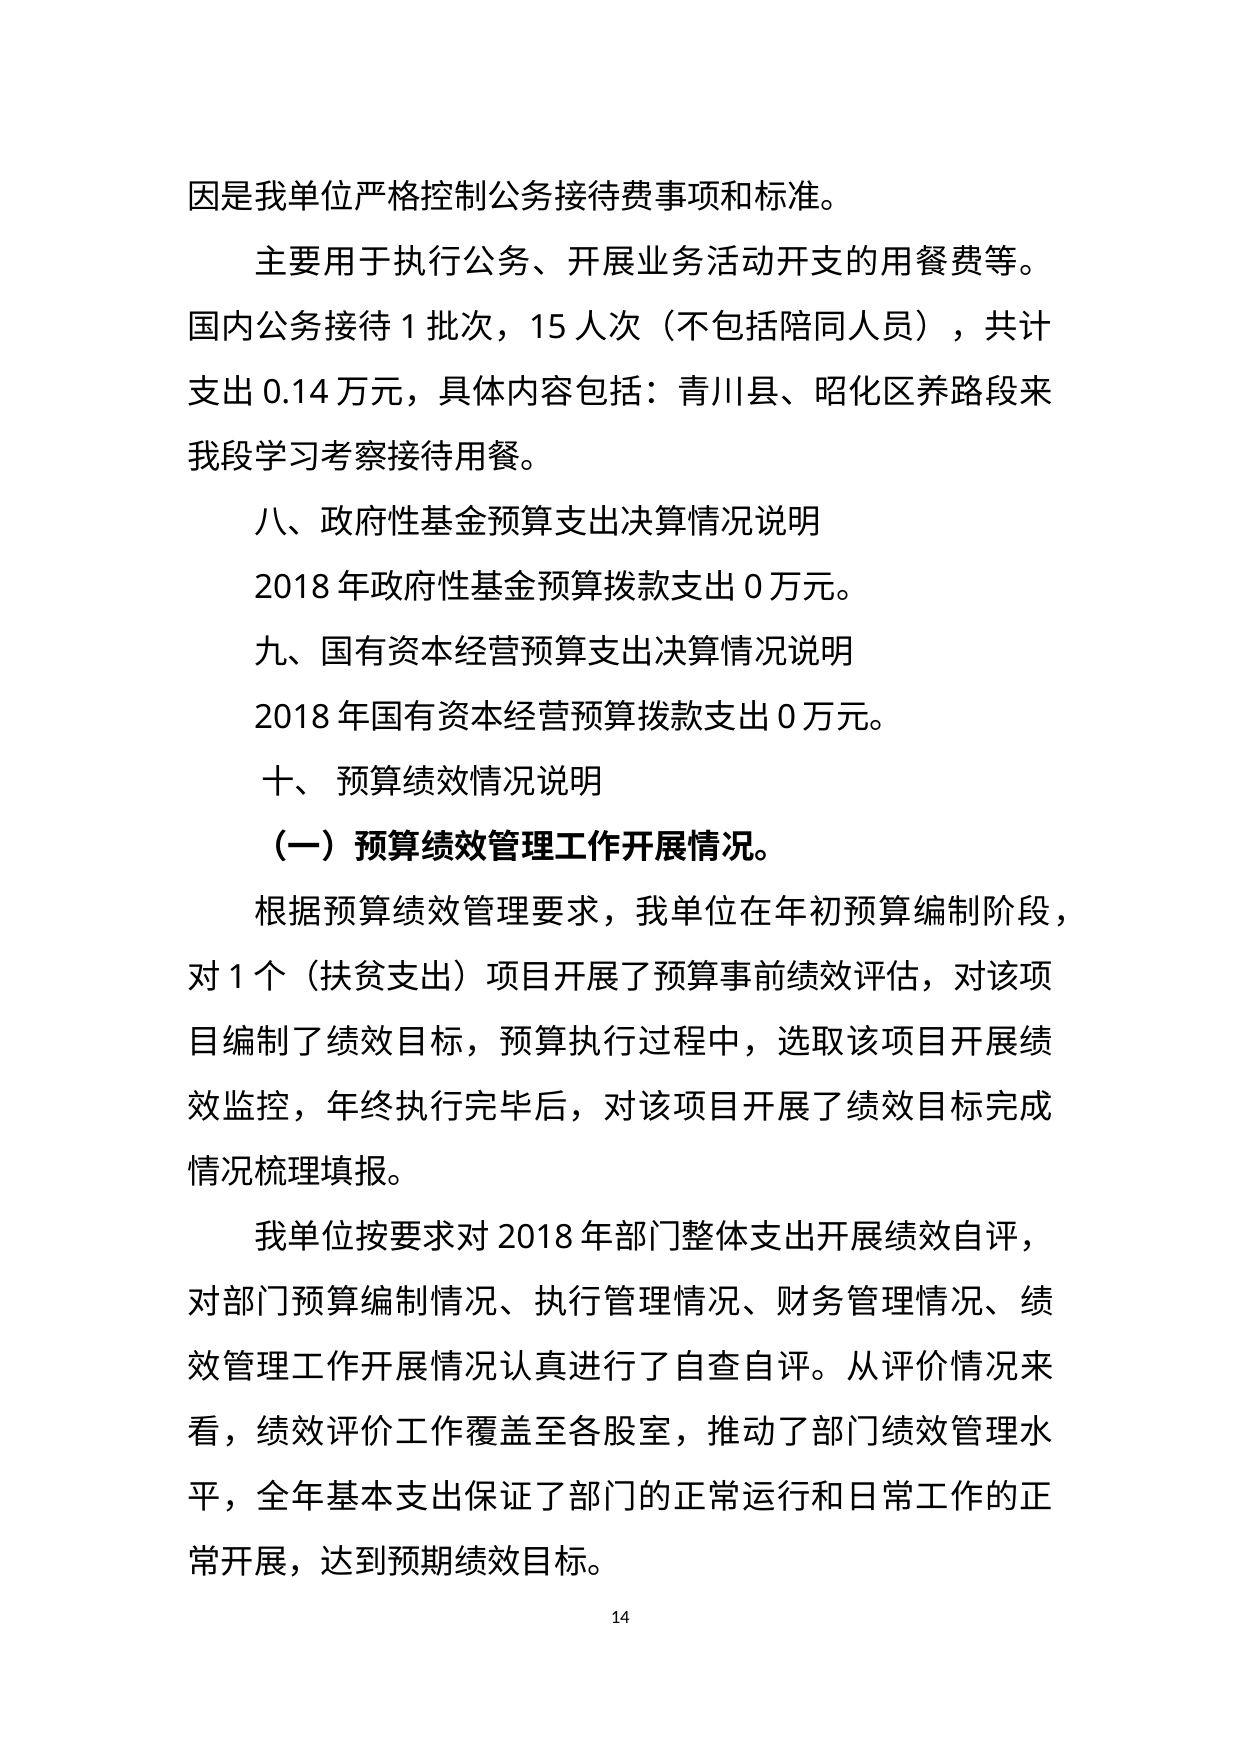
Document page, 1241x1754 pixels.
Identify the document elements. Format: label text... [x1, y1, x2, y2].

list 国有资本经营预算支出决算情况说明 [187, 617, 1053, 682]
text 2018年国有资本经营预算拨款支出0万元。 [187, 682, 1053, 747]
text 八、政府性基金预算支出决算情况说明 [187, 487, 1053, 552]
list 预算绩效管理工作开展情况。 [187, 812, 1053, 877]
text 我单位按要求对2018年部门整体支出开展绩效自评，对部门预算编制情况、执行管理情况、财务管理情况、绩效管理工作开展情况认真进行了自查自评。从评价情况来看，绩效评价工作覆盖至各股室，推动了部门绩效管理水平，全年基本支出保证了部门的正常运行和日常工作的正常开展，达到预期绩效目标。 [187, 1202, 1053, 1592]
text 2018年政府性基金预算拨款支出0万元。 [187, 552, 1053, 617]
text 主要用于执行公务、开展业务活动开支的用餐费等。国内公务接待1批次，15人次（不包括陪同人员），共计支出0.14万元，具体内容包括：青川县、昭化区养路段来我段学习考察接待用餐。 [187, 227, 1053, 487]
list 预算绩效情况说明 [261, 747, 1053, 812]
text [187, 162, 1053, 227]
text 根据预算绩效管理要求，我单位在年初预算编制阶段，对1个（扶贫支出）项目开展了预算事前绩效评估，对该项目编制了绩效目标，预算执行过程中，选取该项目开展绩效监控，年终执行完毕后，对该项目开展了绩效目标完成情况梳理填报。 [187, 877, 1053, 1202]
